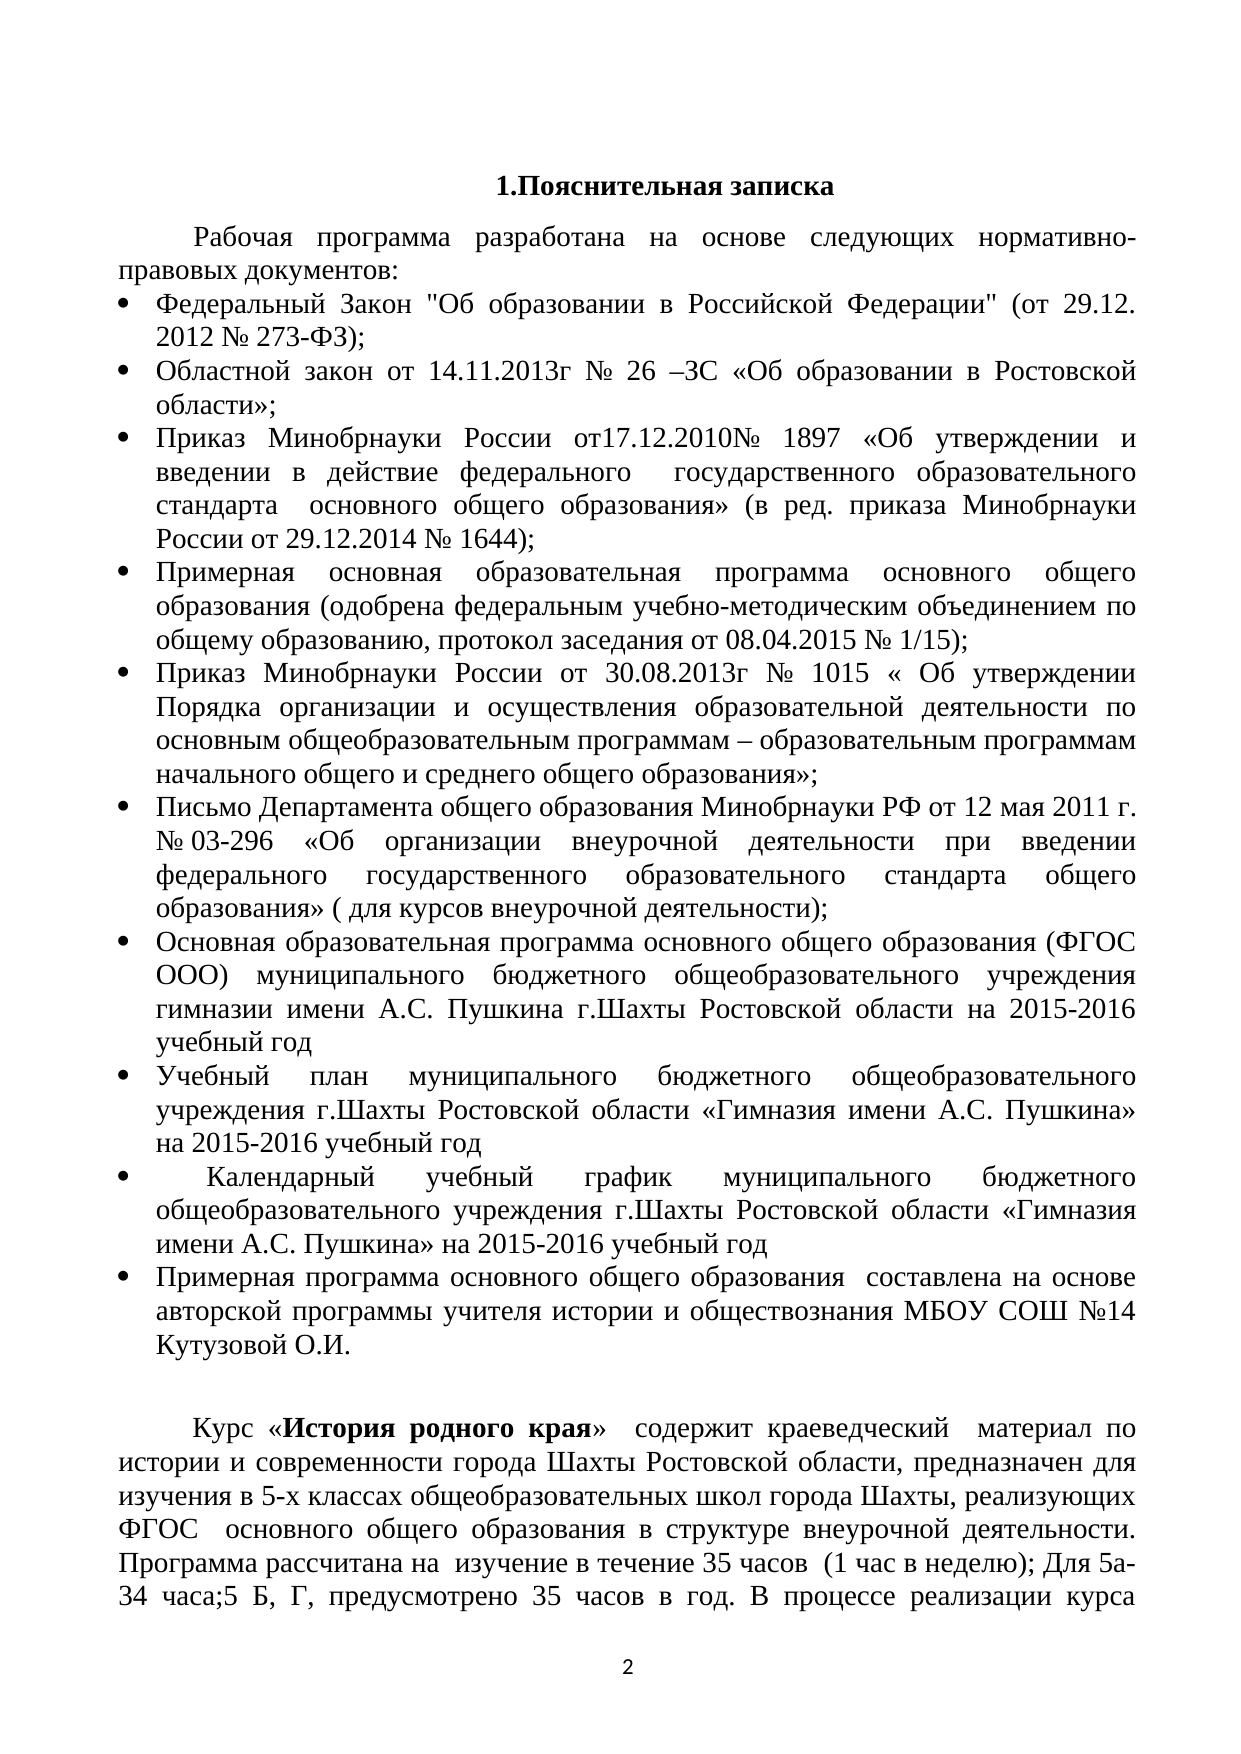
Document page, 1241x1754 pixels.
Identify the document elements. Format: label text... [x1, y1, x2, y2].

list Письмо Департамента общего образования Минобрнауки РФ от 12 мая 2011 г. № 03-296 «Об организации внеурочной деятельности при введении федерального государственного образовательного стандарта общего образования» ( для курсов внеурочной деятельности); [118, 789, 1137, 924]
list Приказ Минобрнауки России от17.12.2010№ 1897 «Об утверждении и введении в действие федерального государственного образовательного стандарта основного общего образования» (в ред. приказа Минобрнауки России от 29.12.2014 № 1644); [118, 420, 1137, 554]
text Рабочая программа разработана на основе следующих нормативно-правовых документов: [118, 219, 1137, 286]
list Приказ Минобрнауки России от 30.08.2013г № 1015 « Об утверждении Порядка организации и осуществления образовательной деятельности по основным общеобразовательным программам – образовательным программам начального общего и среднего общего образования»; [118, 655, 1137, 789]
list Примерная основная образовательная программа основного общего образования (одобрена федеральным учебно-методическим объединением по общему образованию, протокол заседания от 08.04.2015 № 1/15); [118, 554, 1137, 655]
list Основная образовательная программа основного общего образования (ФГОС ООО) муниципального бюджетного общеобразовательного учреждения гимназии имени А.С. Пушкина г.Шахты Ростовской области на 2015-2016 учебный год [118, 924, 1137, 1058]
list Примерная программа основного общего образования составлена на основе авторской программы учителя истории и обществознания МБОУ СОШ №14 Кутузовой О.И. [118, 1259, 1137, 1360]
list Областной закон от 14.11.2013г № 26 –ЗС «Об образовании в Ростовской области»; [118, 353, 1137, 420]
list Учебный план муниципального бюджетного общеобразовательного учреждения г.Шахты Ростовской области «Гимназия имени А.С. Пушкина» на 2015-2016 учебный год [118, 1058, 1137, 1159]
list 1.Пояснительная записка [193, 168, 1137, 202]
list Федеральный Закон "Об образовании в Российской Федерации" (от 29.12. 2012 № 273-ФЗ); [118, 286, 1137, 353]
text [118, 1411, 1137, 1612]
list Календарный учебный график муниципального бюджетного общеобразовательного учреждения г.Шахты Ростовской области «Гимназия имени А.С. Пушкина» на 2015-2016 учебный год [118, 1159, 1137, 1259]
